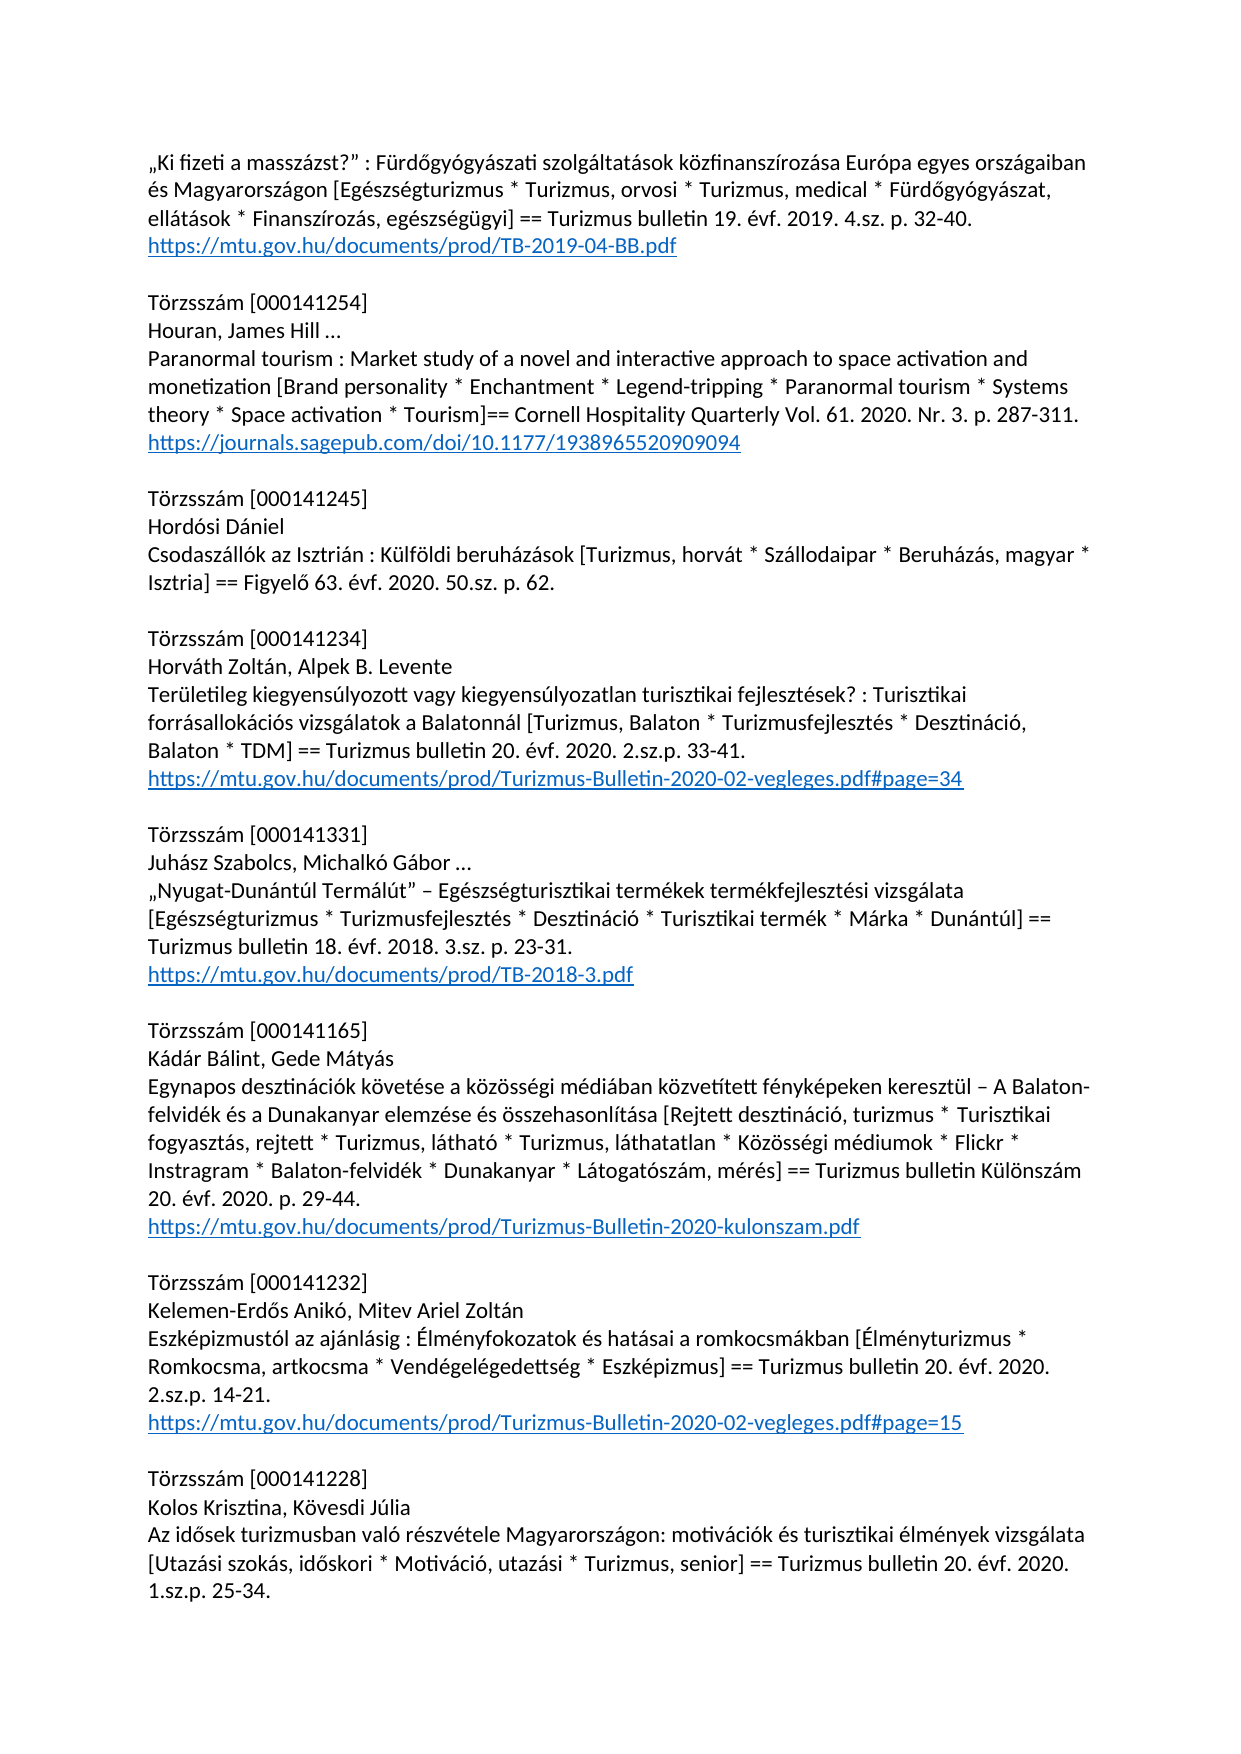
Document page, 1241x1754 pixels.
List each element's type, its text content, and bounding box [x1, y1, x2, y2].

text Törzsszám [000141232] [148, 1268, 1093, 1296]
text „Ki fizeti a masszázst?” : Fürdőgyógyászati szolgáltatások közfinanszírozása Európa egyes országaiban és Magyarországon [Egészségturizmus * Turizmus, orvosi * Turizmus, medical * Fürdőgyógyászat, ellátások * Finanszírozás, egészségügyi] == Turizmus bulletin 19. évf. 2019. 4.sz. p. 32-40. [148, 148, 1093, 232]
text Törzsszám [000141245] [148, 484, 1093, 512]
text Paranormal tourism : Market study of a novel and interactive approach to space activation and monetization [Brand personality * Enchantment * Legend-tripping * Paranormal tourism * Systems theory * Space activation * Tourism]== Cornell Hospitality Quarterly Vol. 61. 2020. Nr. 3. p. 287-311. [148, 344, 1093, 428]
text Törzsszám [000141228] [148, 1464, 1093, 1493]
text Területileg kiegyensúlyozott vagy kiegyensúlyozatlan turisztikai fejlesztések? : Turisztikai forrásallokációs vizsgálatok a Balatonnál [Turizmus, Balaton * Turizmusfejlesztés * Desztináció, Balaton * TDM] == Turizmus bulletin 20. évf. 2020. 2.sz.p. 33-41. [148, 680, 1093, 764]
text https://mtu.gov.hu/documents/prod/Turizmus-Bulletin-2020-02-vegleges.pdf#page=34 [148, 764, 1093, 792]
text https://mtu.gov.hu/documents/prod/Turizmus-Bulletin-2020-02-vegleges.pdf#page=15 [148, 1408, 1093, 1437]
text Eszképizmustól az ajánlásig : Élményfokozatok és hatásai a romkocsmákban [Élményturizmus * Romkocsma, artkocsma * Vendégelégedettség * Eszképizmus] == Turizmus bulletin 20. évf. 2020. 2.sz.p. 14-21. [148, 1324, 1093, 1408]
text Csodaszállók az Isztrián : Külföldi beruházások [Turizmus, horvát * Szállodaipar * Beruházás, magyar * Isztria] == Figyelő 63. évf. 2020. 50.sz. p. 62. [148, 540, 1093, 596]
text Kádár Bálint, Gede Mátyás [148, 1044, 1093, 1072]
text Kolos Krisztina, Kövesdi Júlia [148, 1493, 1093, 1521]
text Törzsszám [000141331] [148, 820, 1093, 848]
text https://journals.sagepub.com/doi/10.1177/1938965520909094 [148, 428, 1093, 456]
text Kelemen-Erdős Anikó, Mitev Ariel Zoltán [148, 1296, 1093, 1324]
text Hordósi Dániel [148, 512, 1093, 540]
text Törzsszám [000141254] [148, 288, 1093, 316]
text https://mtu.gov.hu/documents/prod/TB-2019-04-BB.pdf [148, 232, 1093, 260]
text Horváth Zoltán, Alpek B. Levente [148, 652, 1093, 680]
text Houran, James Hill … [148, 316, 1093, 344]
text Törzsszám [000141234] [148, 624, 1093, 652]
text Egynapos desztinációk követése a közösségi médiában közvetített fényképeken keresztül – A Balaton-felvidék és a Dunakanyar elemzése és összehasonlítása [Rejtett desztináció, turizmus * Turisztikai fogyasztás, rejtett * Turizmus, látható * Turizmus, láthatatlan * Közösségi médiumok * Flickr * Instragram * Balaton-felvidék * Dunakanyar * Látogatószám, mérés] == Turizmus bulletin Különszám 20. évf. 2020. p. 29-44. [148, 1072, 1093, 1212]
text Törzsszám [000141165] [148, 1016, 1093, 1044]
text https://mtu.gov.hu/documents/prod/TB-2018-3.pdf [148, 960, 1093, 988]
text „Nyugat-Dunántúl Termálút” – Egészségturisztikai termékek termékfejlesztési vizsgálata [Egészségturizmus * Turizmusfejlesztés * Desztináció * Turisztikai termék * Márka * Dunántúl] == Turizmus bulletin 18. évf. 2018. 3.sz. p. 23-31. [148, 876, 1093, 960]
text https://mtu.gov.hu/documents/prod/Turizmus-Bulletin-2020-kulonszam.pdf [148, 1212, 1093, 1240]
text Az idősek turizmusban való részvétele Magyarországon: motivációk és turisztikai élmények vizsgálata [Utazási szokás, időskori * Motiváció, utazási * Turizmus, senior] == Turizmus bulletin 20. évf. 2020. 1.sz.p. 25-34. [148, 1521, 1093, 1605]
text Juhász Szabolcs, Michalkó Gábor … [148, 848, 1093, 876]
